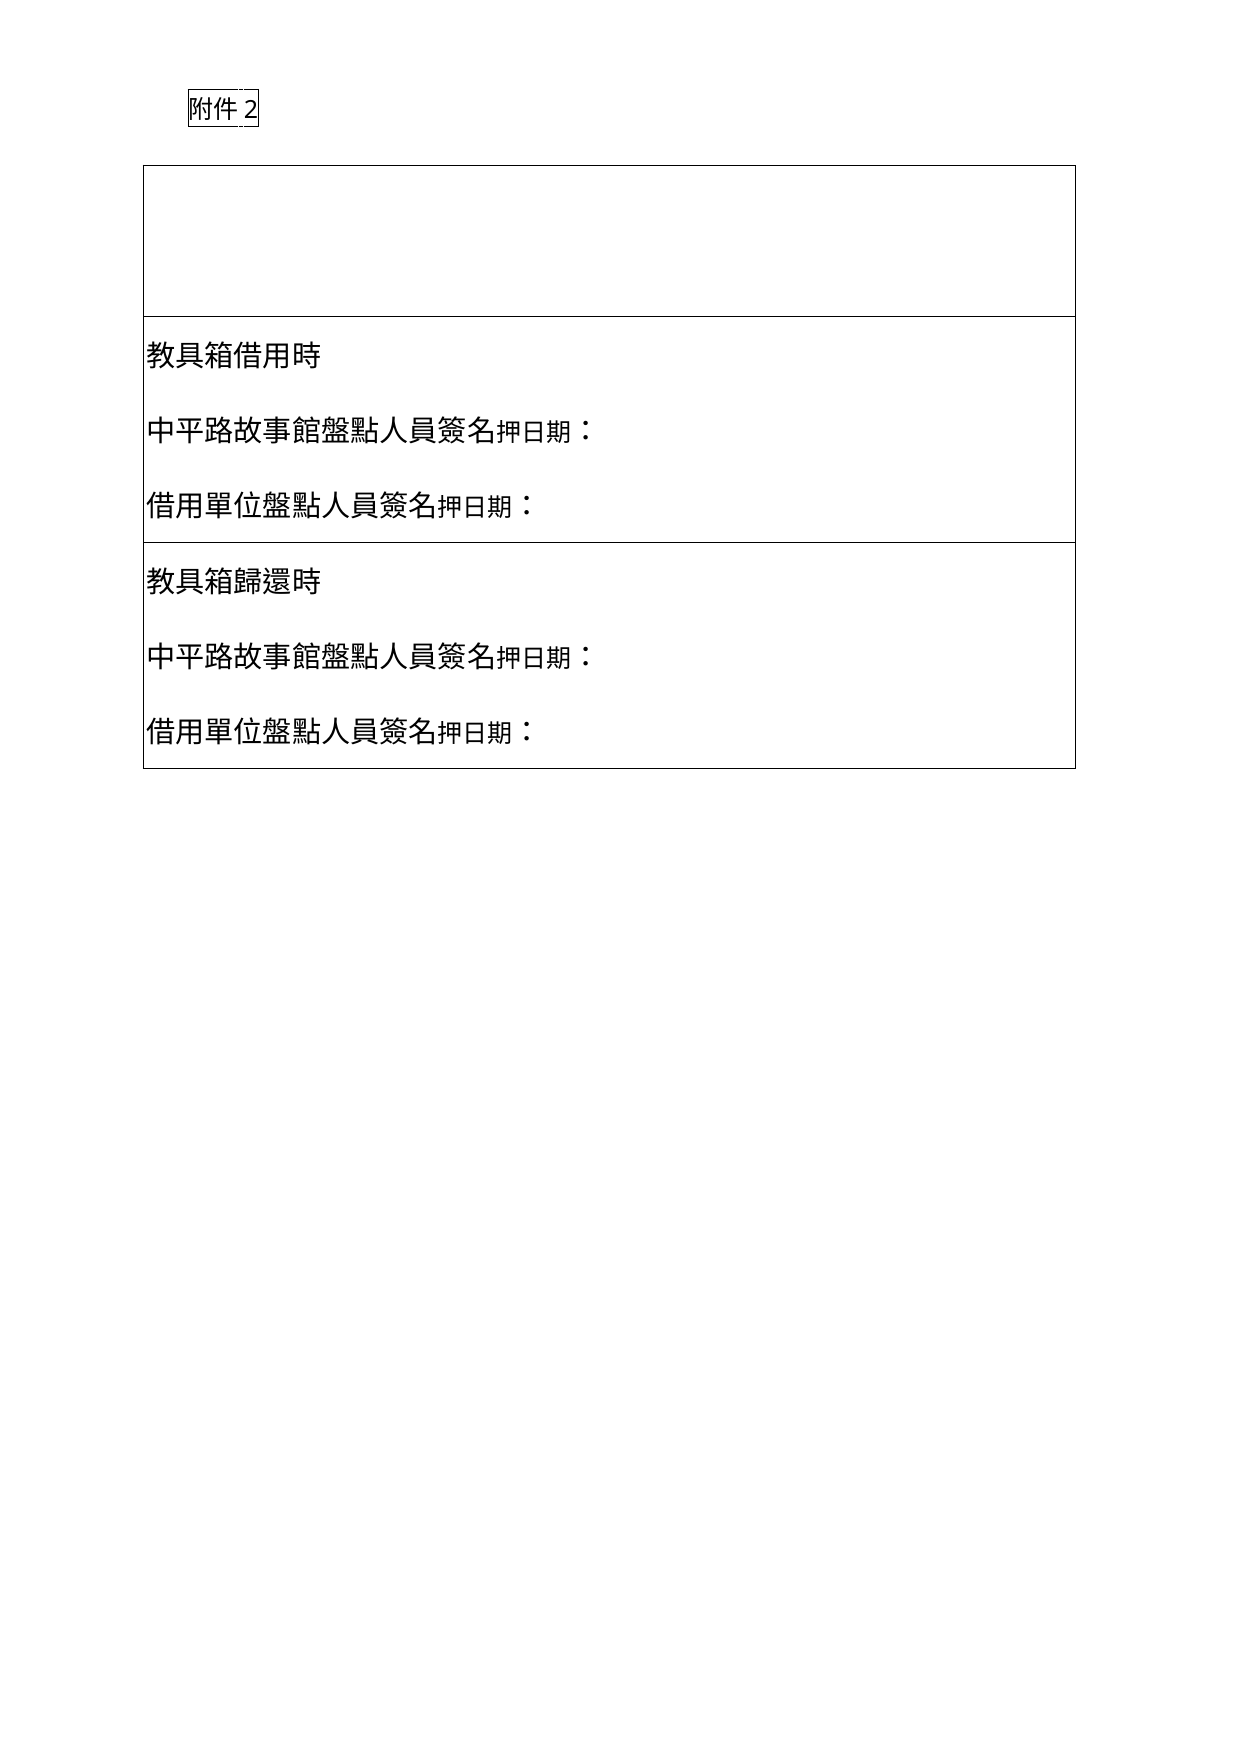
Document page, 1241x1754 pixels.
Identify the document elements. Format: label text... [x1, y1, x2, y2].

table_cell 教具箱借用時 中平路故事館盤點人員簽名押日期： 借用單位盤點人員簽名押日期： [144, 317, 1075, 542]
table_cell [144, 166, 1075, 316]
table_cell 教具箱歸還時 中平路故事館盤點人員簽名押日期： 借用單位盤點人員簽名押日期： [144, 543, 1075, 768]
